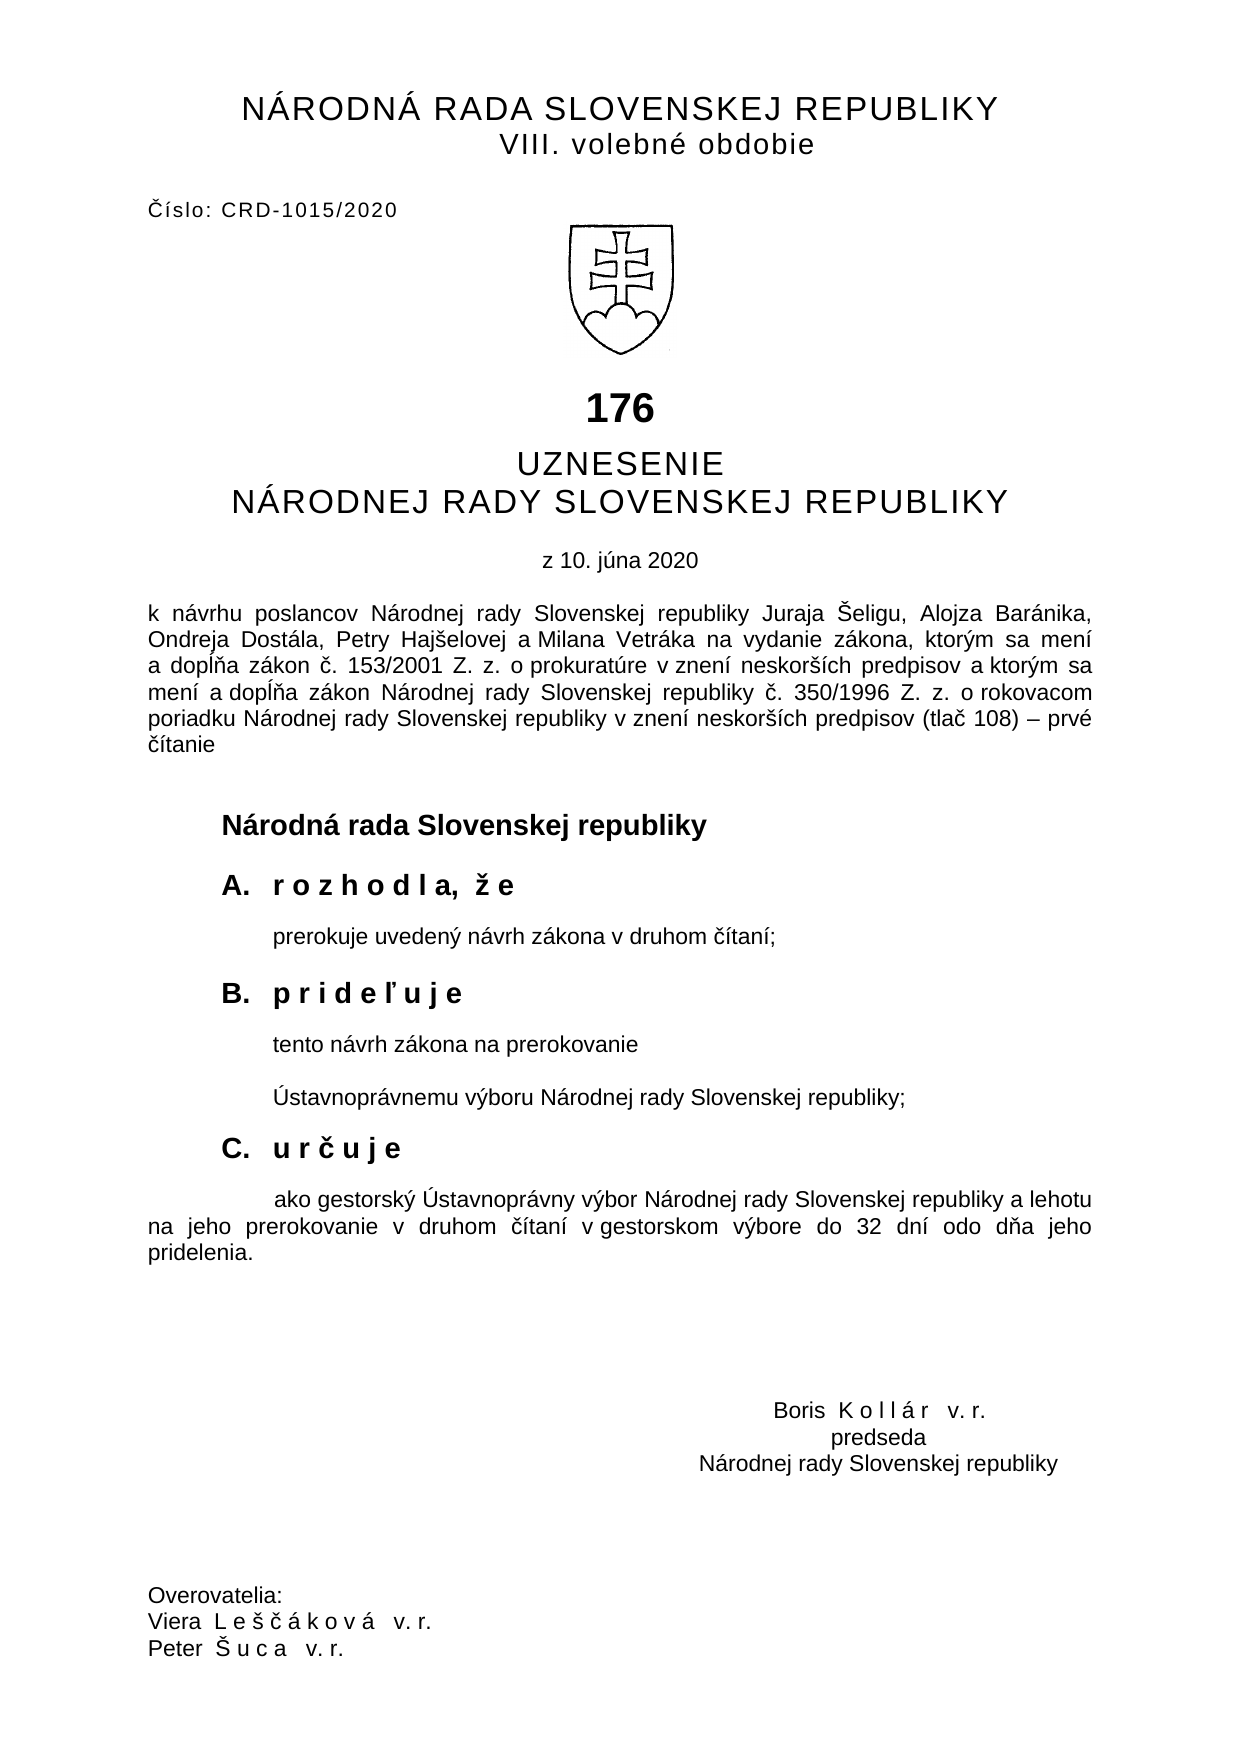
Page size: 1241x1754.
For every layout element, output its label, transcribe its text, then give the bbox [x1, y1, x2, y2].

text tento návrh zákona na prerokovanie [199, 1031, 1092, 1057]
text Ústavnoprávnemu výboru Národnej rady Slovenskej republiky; [273, 1083, 1092, 1110]
text Národná rada Slovenskej republiky [148, 808, 1092, 841]
text Viera L e š č á k o v á v. r. [148, 1608, 1092, 1634]
text z 10. júna 2020 [148, 547, 1092, 573]
subtitle r o z h o d l a, ž e [221, 868, 1092, 901]
text Číslo: CRD-1015/2020 [148, 198, 1092, 222]
text predseda [748, 1424, 1092, 1450]
subtitle UZNESENIE [148, 443, 1092, 482]
text prerokuje uvedený návrh zákona v druhom čítaní; [199, 923, 1092, 949]
text Overovatelia: [148, 1582, 1092, 1608]
text 176 [148, 383, 1092, 431]
subtitle u r č u j e [221, 1131, 1092, 1165]
text k návrhu poslancov Národnej rady Slovenskej republiky Juraja Šeligu, Alojza Baránika, Ondreja Dostála, Petry Hajšelovej a Milana Vetráka na vydanie zákona, ktorým sa mení a dopĺňa zákon č. 153/2001 Z. z. o prokuratúre v znení neskorších predpisov a ktorým sa mení a dopĺňa zákon Národnej rady Slovenskej republiky č. 350/1996 Z. z. o rokovacom poriadku Národnej rady Slovenskej republiky v znení neskorších predpisov (tlač 108) – prvé čítanie [148, 599, 1092, 758]
text Boris K o l l á r v. r. [674, 1397, 1092, 1424]
subtitle NÁRODNÁ RADA SLOVENSKEJ REPUBLIKY [148, 89, 1092, 127]
picture [563, 221, 677, 358]
text Národnej rady Slovenskej republiky [664, 1450, 1092, 1476]
text ako gestorský Ústavnoprávny výbor Národnej rady Slovenskej republiky a lehotu na jeho prerokovanie v druhom čítaní v gestorskom výbore do 32 dní odo dňa jeho pridelenia. [148, 1186, 1092, 1266]
subtitle VIII. volebné obdobie [148, 127, 1092, 161]
text Peter Š u c a v. r. [148, 1634, 1092, 1661]
subtitle NÁRODNEJ RADY SLOVENSKEJ REPUBLIKY [148, 482, 1092, 520]
subtitle p r i d e ľ u j e [221, 976, 1092, 1009]
